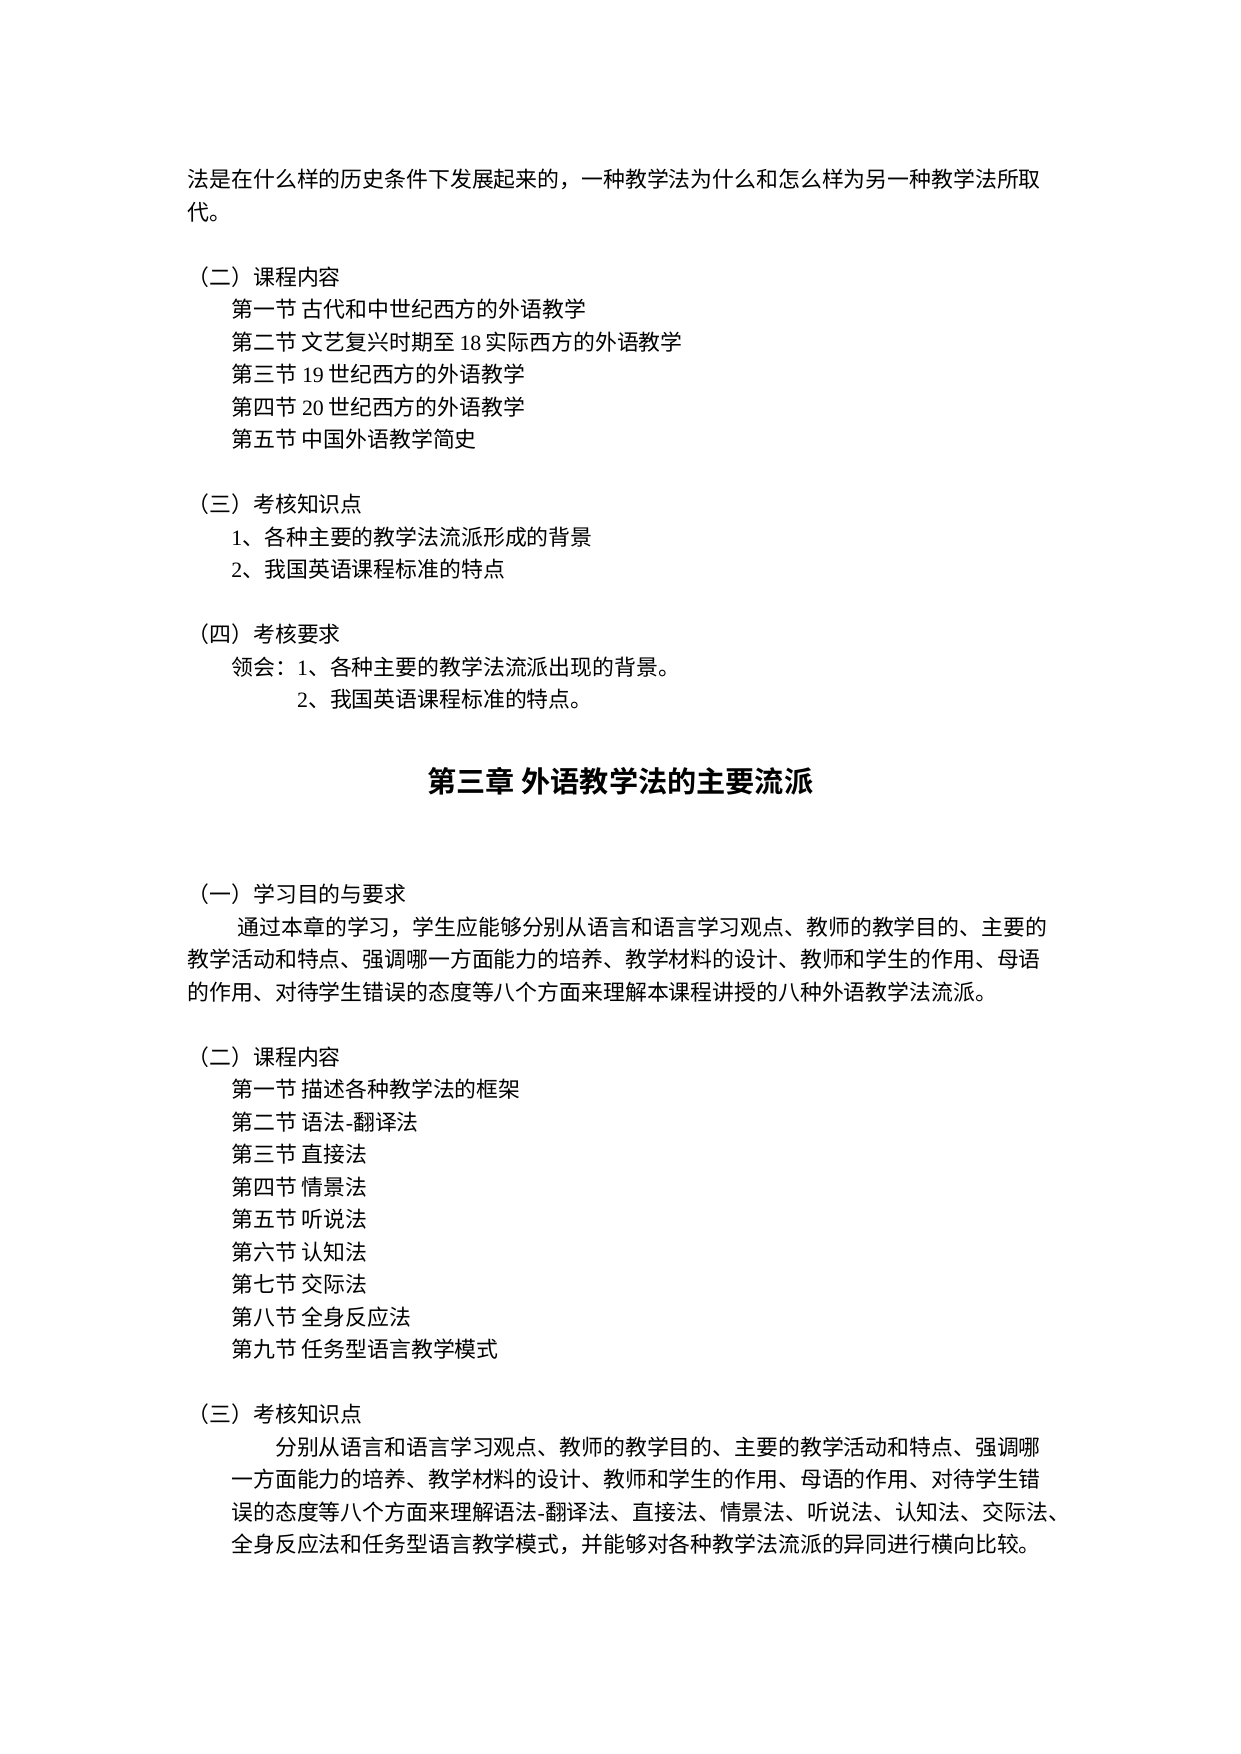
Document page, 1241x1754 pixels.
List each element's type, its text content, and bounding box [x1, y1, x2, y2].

text 第三节 直接法 [231, 1137, 1053, 1169]
text （三）考核知识点 [187, 1397, 1053, 1429]
text （二）课程内容 [187, 1039, 1053, 1072]
text 第三章 外语教学法的主要流派 [187, 747, 1053, 812]
text 第八节 全身反应法 [231, 1299, 1053, 1332]
text 第二节 语法-翻译法 [231, 1104, 1053, 1137]
text 第五节 听说法 [231, 1202, 1053, 1234]
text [187, 162, 1053, 227]
text （二）课程内容 [187, 259, 1053, 292]
text 第三节 19世纪西方的外语教学 [231, 357, 1053, 389]
text 通过本章的学习，学生应能够分别从语言和语言学习观点、教师的教学目的、主要的教学活动和特点、强调哪一方面能力的培养、教学材料的设计、教师和学生的作用、母语的作用、对待学生错误的态度等八个方面来理解本课程讲授的八种外语教学法流派。 [187, 909, 1053, 1007]
text （四）考核要求 [187, 617, 1053, 649]
text 第七节 交际法 [231, 1267, 1053, 1299]
text 2、我国英语课程标准的特点。 [231, 682, 1053, 714]
text 第五节 中国外语教学简史 [231, 422, 1053, 454]
text 第九节 任务型语言教学模式 [231, 1332, 1053, 1364]
text 第六节 认知法 [231, 1234, 1053, 1267]
text 第二节 文艺复兴时期至18实际西方的外语教学 [231, 324, 1053, 357]
text （三）考核知识点 [187, 487, 1053, 519]
text 第一节 古代和中世纪西方的外语教学 [231, 292, 1053, 324]
text （一）学习目的与要求 [187, 877, 1053, 909]
text 第四节 20世纪西方的外语教学 [231, 389, 1053, 422]
text 2、我国英语课程标准的特点 [231, 552, 1053, 584]
text 1、各种主要的教学法流派形成的背景 [231, 519, 1053, 552]
text 第一节 描述各种教学法的框架 [231, 1072, 1053, 1104]
text 分别从语言和语言学习观点、教师的教学目的、主要的教学活动和特点、强调哪一方面能力的培养、教学材料的设计、教师和学生的作用、母语的作用、对待学生错误的态度等八个方面来理解语法-翻译法、直接法、情景法、听说法、认知法、交际法、全身反应法和任务型语言教学模式，并能够对各种教学法流派的异同进行横向比较。 [231, 1429, 1053, 1559]
text 领会：1、各种主要的教学法流派出现的背景。 [231, 649, 1053, 682]
text 第四节 情景法 [231, 1169, 1053, 1202]
